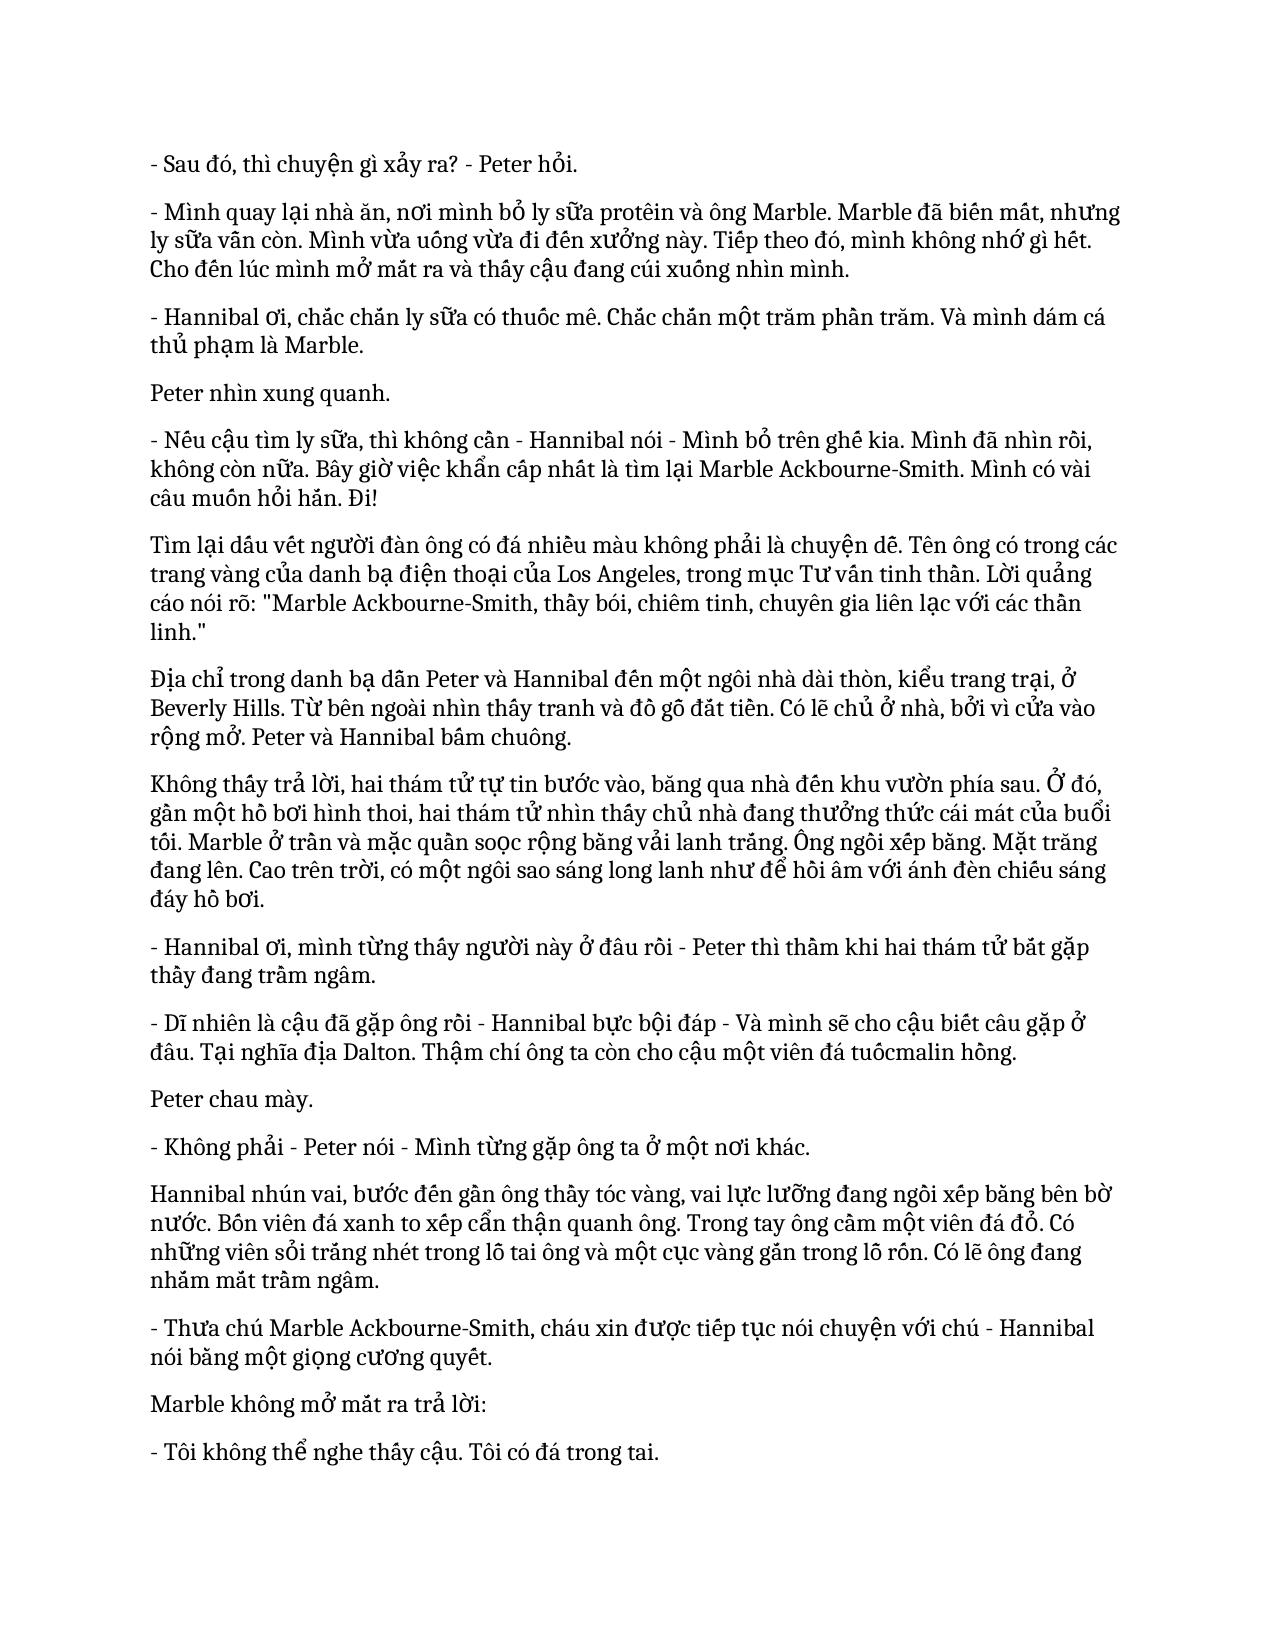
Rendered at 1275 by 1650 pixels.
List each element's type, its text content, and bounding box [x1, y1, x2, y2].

text Địa chỉ trong danh bạ dẫn Peter và Hannibal đến một ngôi nhà dài thòn, kiểu trang trại, ở Beverly Hills. Từ bên ngoài nhìn thấy tranh và đồ gỗ đắt tiền. Có lẽ chủ ở nhà, bởi vì cửa vào rộng mở. Peter và Hannibal bấm chuông. [150, 665, 1125, 751]
text Không thấy trả lời, hai thám tử tự tin bước vào, băng qua nhà đến khu vườn phía sau. Ở đó, gần một hồ bơi hình thoi, hai thám tử nhìn thấy chủ nhà đang thưởng thức cái mát của buổi tối. Marble ở trần và mặc quần soọc rộng bằng vải lanh trắng. Ông ngồi xếp bằng. Mặt trăng đang lên. Cao trên trời, có một ngôi sao sáng long lanh như để hồi âm với ánh đèn chiếu sáng đáy hồ bơi. [150, 770, 1125, 914]
text - Mình quay lại nhà ăn, nơi mình bỏ ly sữa protêin và ông Marble. Marble đã biến mất, nhưng ly sữa vẫn còn. Mình vừa uống vừa đi đến xưởng này. Tiếp theo đó, mình không nhớ gì hết. Cho đến lúc mình mở mắt ra và thấy cậu đang cúi xuống nhìn mình. [150, 197, 1125, 284]
text Tìm lại dấu vết người đàn ông có đá nhiều màu không phải là chuyện dễ. Tên ông có trong các trang vàng của danh bạ điện thoại của Los Angeles, trong mục Tư vấn tinh thần. Lời quảng cáo nói rõ: "Marble Ackbourne-Smith, thầy bói, chiêm tinh, chuyên gia liên lạc với các thần linh." [150, 531, 1125, 646]
text - Dĩ nhiên là cậu đã gặp ông rồi - Hannibal bực bội đáp - Và mình sẽ cho cậu biết câu gặp ở đâu. Tại nghĩa địa Dalton. Thậm chí ông ta còn cho cậu một viên đá tuốcmalin hồng. [150, 1009, 1125, 1066]
text Peter chau mày. [150, 1085, 1125, 1114]
text - Nếu cậu tìm ly sữa, thì không cần - Hannibal nói - Mình bỏ trên ghế kia. Mình đã nhìn rồi, không còn nữa. Bây giờ việc khẩn cấp nhất là tìm lại Marble Ackbourne-Smith. Mình có vài câu muốn hỏi hắn. Đi! [150, 426, 1125, 512]
text - Sau đó, thì chuyện gì xảy ra? - Peter hỏi. [150, 150, 1125, 179]
text - Hannibal ơi, mình từng thấy người này ở đâu rồi - Peter thì thầm khi hai thám tử bắt gặp thầy đang trầm ngâm. [150, 932, 1125, 990]
text - Thưa chú Marble Ackbourne-Smith, cháu xin được tiếp tục nói chuyện với chú - Hannibal nói bằng một giọng cương quyết. [150, 1314, 1125, 1371]
text - Tôi không thể nghe thấy cậu. Tôi có đá trong tai. [150, 1437, 1125, 1466]
text - Không phải - Peter nói - Mình từng gặp ông ta ở một nơi khác. [150, 1132, 1125, 1161]
text - Hannibal ơi, chắc chắn ly sữa có thuốc mê. Chắc chắn một trăm phần trăm. Và mình dám cá thủ phạm là Marble. [150, 302, 1125, 360]
text Peter nhìn xung quanh. [150, 379, 1125, 407]
text Hannibal nhún vai, bước đến gần ông thầy tóc vàng, vai lực lưỡng đang ngồi xếp bằng bên bờ nước. Bốn viên đá xanh to xếp cẩn thận quanh ông. Trong tay ông cầm một viên đá đỏ. Có những viên sỏi trắng nhét trong lỗ tai ông và một cục vàng gắn trong lỗ rốn. Có lẽ ông đang nhắm mắt trầm ngâm. [150, 1180, 1125, 1295]
text Marble không mở mắt ra trả lời: [150, 1390, 1125, 1419]
